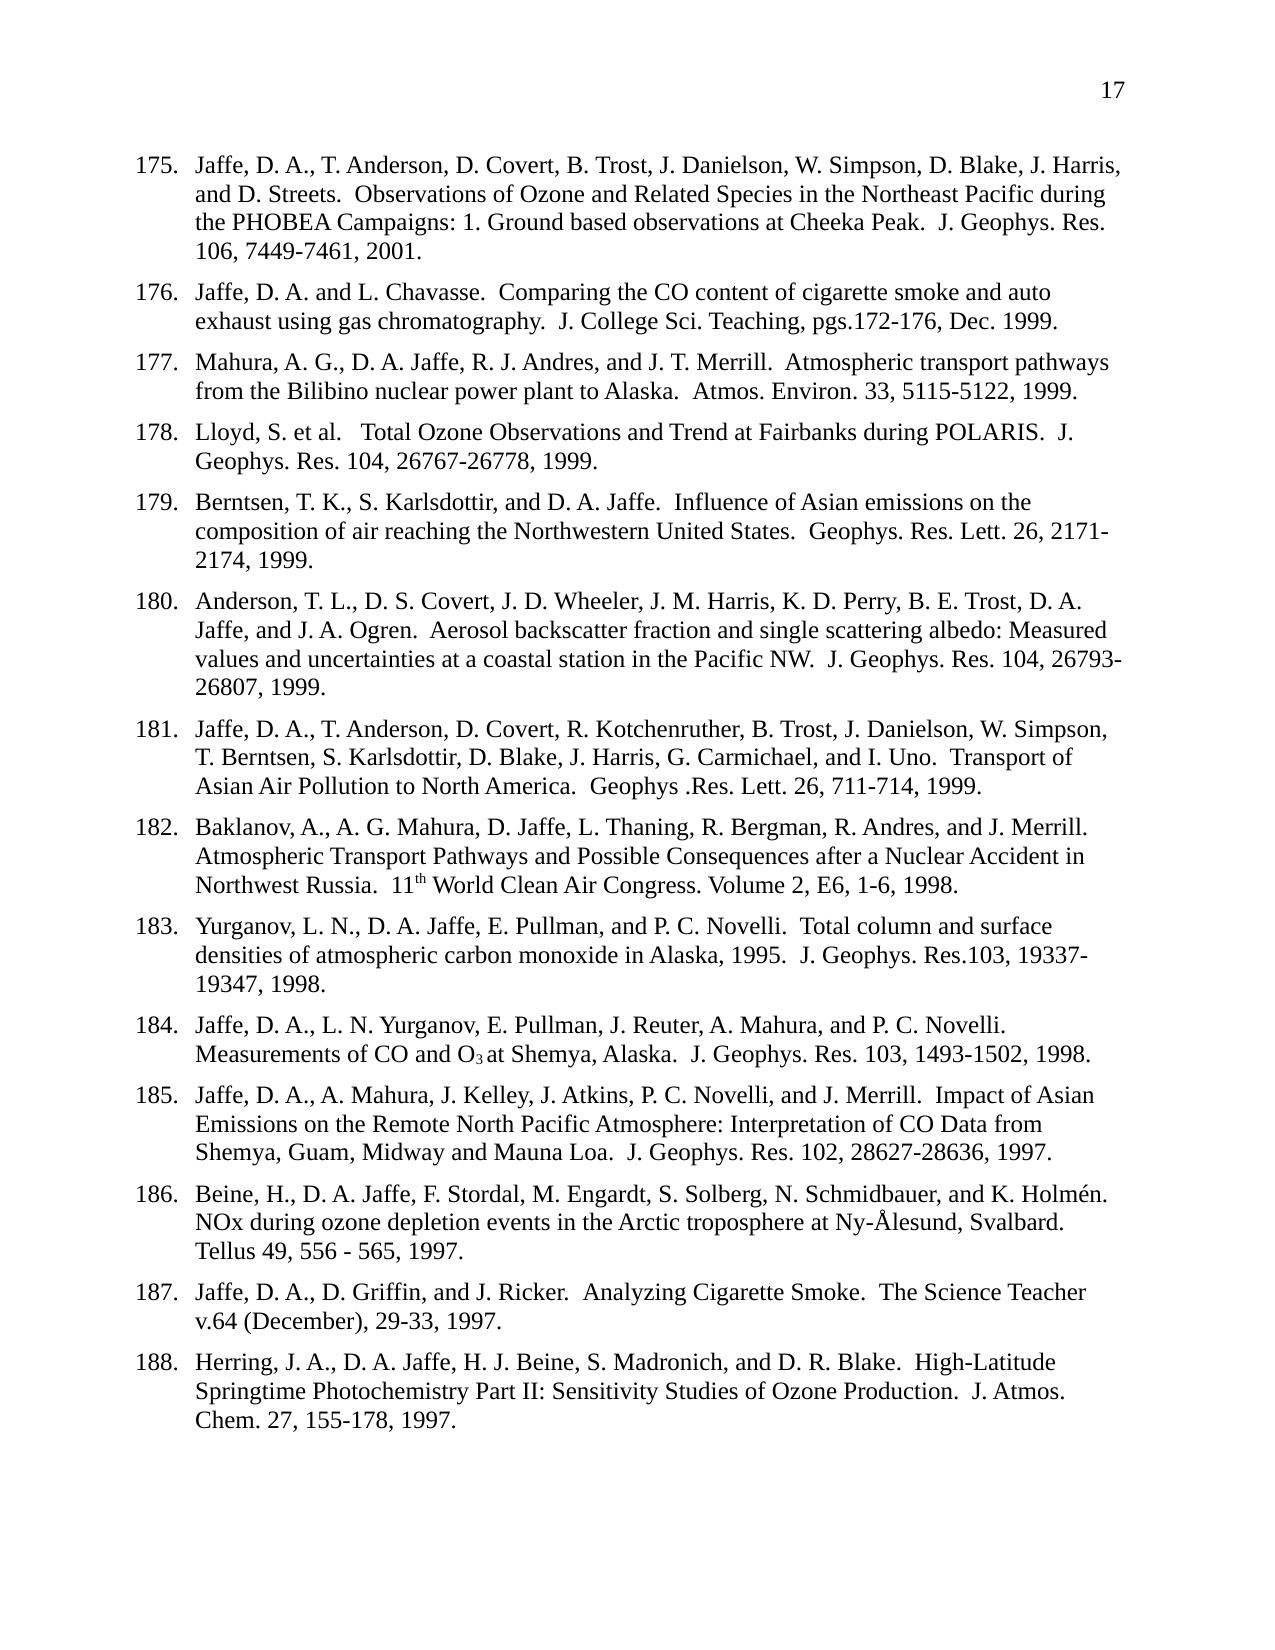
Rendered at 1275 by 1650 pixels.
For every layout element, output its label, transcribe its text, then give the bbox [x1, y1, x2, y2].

list Jaffe, D. A., A. Mahura, J. Kelley, J. Atkins, P. C. Novelli, and J. Merrill. Impact of Asian Emissions on the Remote North Pacific Atmosphere: Interpretation of CO Data from Shemya, Guam, Midway and Mauna Loa. J. Geophys. Res. 102, 28627-28636, 1997. [135, 1080, 1125, 1166]
list Jaffe, D. A. and L. Chavasse. Comparing the CO content of cigarette smoke and auto exhaust using gas chromatography. J. College Sci. Teaching, pgs.172-176, Dec. 1999. [135, 277, 1125, 335]
list Jaffe, D. A., T. Anderson, D. Covert, B. Trost, J. Danielson, W. Simpson, D. Blake, J. Harris, and D. Streets. Observations of Ozone and Related Species in the Northeast Pacific during the PHOBEA Campaigns: 1. Ground based observations at Cheeka Peak. J. Geophys. Res. 106, 7449-7461, 2001. [135, 150, 1125, 265]
list Lloyd, S. et al. Total Ozone Observations and Trend at Fairbanks during POLARIS. J. Geophys. Res. 104, 26767-26778, 1999. [135, 417, 1125, 475]
list Beine, H., D. A. Jaffe, F. Stordal, M. Engardt, S. Solberg, N. Schmidbauer, and K. Holmén. NOx during ozone depletion events in the Arctic troposphere at Ny-Ålesund, Svalbard. Tellus 49, 556 - 565, 1997. [135, 1179, 1125, 1265]
list Herring, J. A., D. A. Jaffe, H. J. Beine, S. Madronich, and D. R. Blake. High-Latitude Springtime Photochemistry Part II: Sensitivity Studies of Ozone Production. J. Atmos. Chem. 27, 155-178, 1997. [135, 1347, 1125, 1434]
list Anderson, T. L., D. S. Covert, J. D. Wheeler, J. M. Harris, K. D. Perry, B. E. Trost, D. A. Jaffe, and J. A. Ogren. Aerosol backscatter fraction and single scattering albedo: Measured values and uncertainties at a coastal station in the Pacific NW. J. Geophys. Res. 104, 26793-26807, 1999. [135, 586, 1125, 701]
list Mahura, A. G., D. A. Jaffe, R. J. Andres, and J. T. Merrill. Atmospheric transport pathways from the Bilibino nuclear power plant to Alaska. Atmos. Environ. 33, 5115-5122, 1999. [135, 347, 1125, 405]
list Berntsen, T. K., S. Karlsdottir, and D. A. Jaffe. Influence of Asian emissions on the composition of air reaching the Northwestern United States. Geophys. Res. Lett. 26, 2171-2174, 1999. [135, 487, 1125, 574]
list Jaffe, D. A., T. Anderson, D. Covert, R. Kotchenruther, B. Trost, J. Danielson, W. Simpson, T. Berntsen, S. Karlsdottir, D. Blake, J. Harris, G. Carmichael, and I. Uno. Transport of Asian Air Pollution to North America. Geophys .Res. Lett. 26, 711-714, 1999. [135, 714, 1125, 800]
list Yurganov, L. N., D. A. Jaffe, E. Pullman, and P. C. Novelli. Total column and surface densities of atmospheric carbon monoxide in Alaska, 1995. J. Geophys. Res.103, 19337-19347, 1998. [135, 911, 1125, 997]
list Jaffe, D. A., L. N. Yurganov, E. Pullman, J. Reuter, A. Mahura, and P. C. Novelli. Measurements of CO and O3 at Shemya, Alaska. J. Geophys. Res. 103, 1493-1502, 1998. [135, 1010, 1125, 1067]
list Baklanov, A., A. G. Mahura, D. Jaffe, L. Thaning, R. Bergman, R. Andres, and J. Merrill. Atmospheric Transport Pathways and Possible Consequences after a Nuclear Accident in Northwest Russia. 11th World Clean Air Congress. Volume 2, E6, 1-6, 1998. [135, 812, 1125, 899]
list Jaffe, D. A., D. Griffin, and J. Ricker. Analyzing Cigarette Smoke. The Science Teacher v.64 (December), 29-33, 1997. [135, 1277, 1125, 1335]
